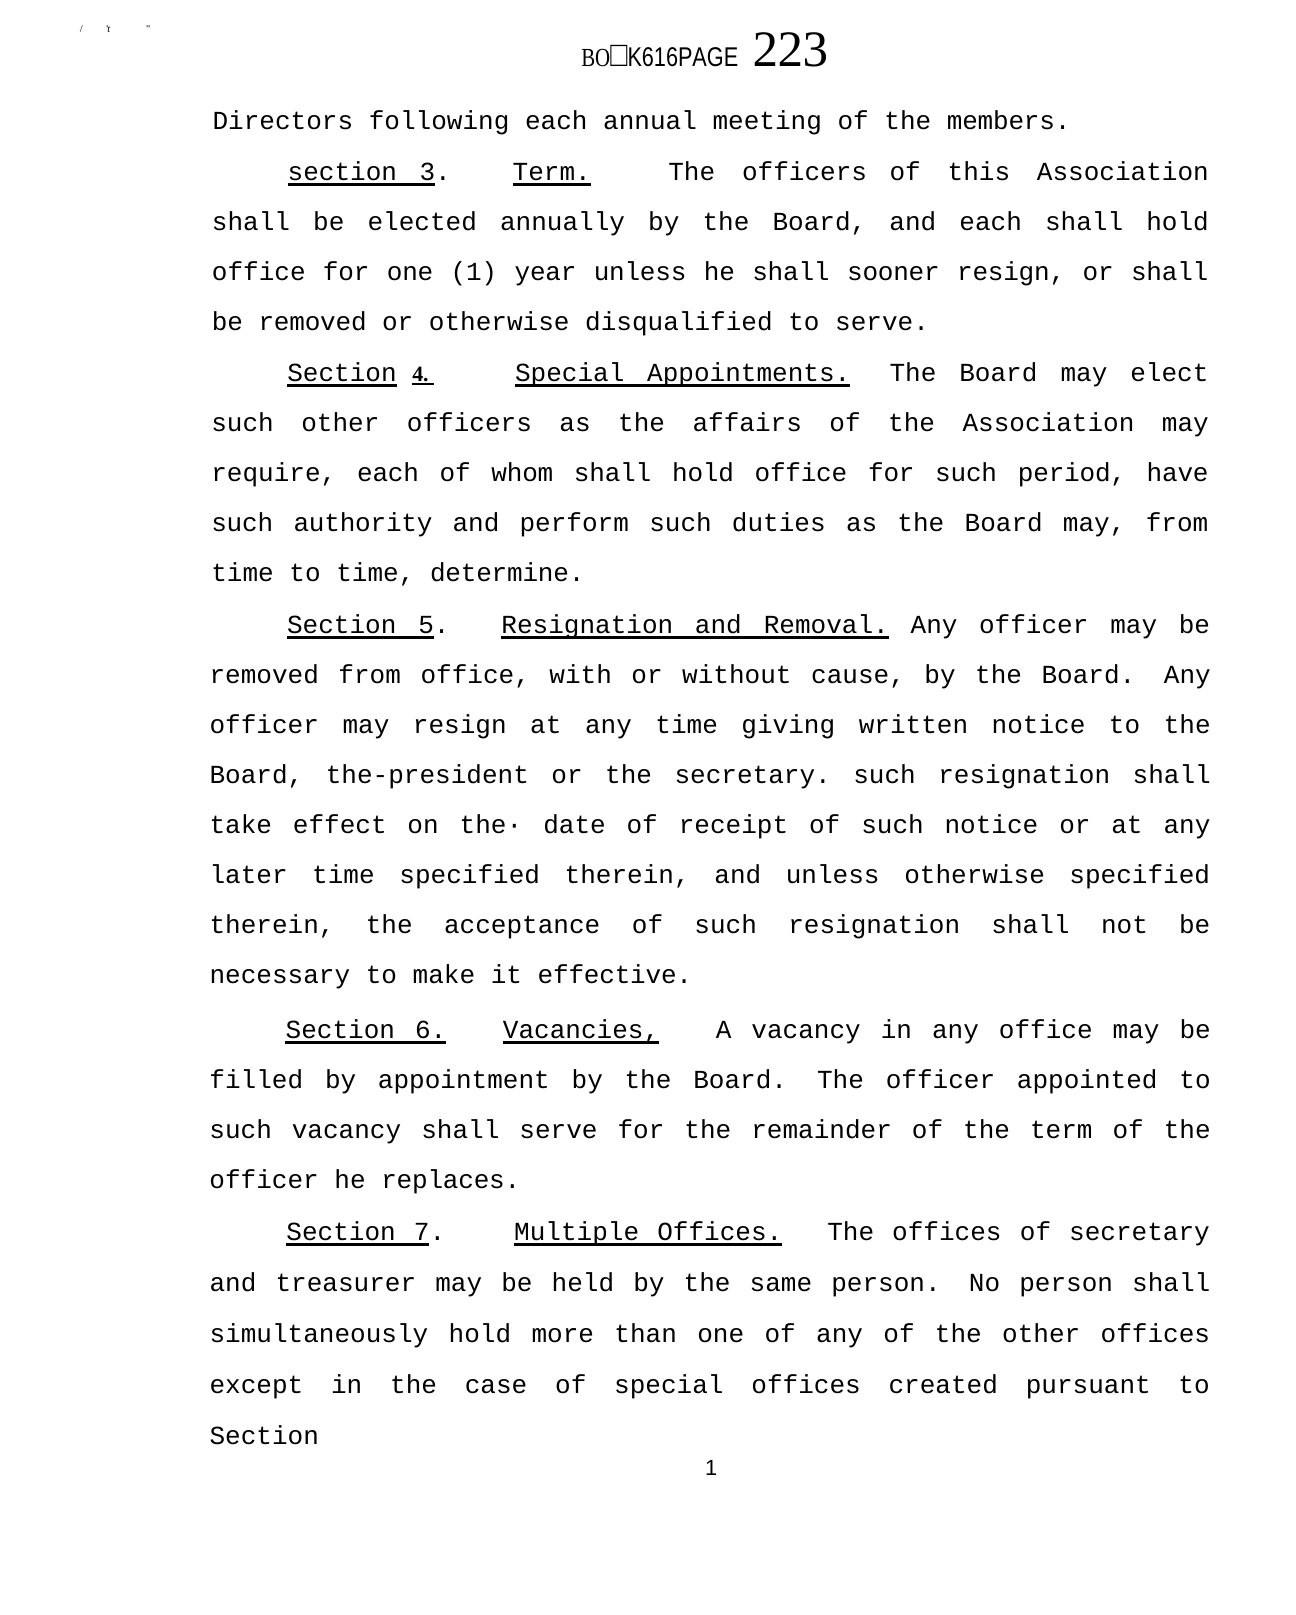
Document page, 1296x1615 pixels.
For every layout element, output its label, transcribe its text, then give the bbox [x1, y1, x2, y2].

text Section 7. Multiple Offices. The offices of secretary and treasurer may be held by the same person. No person shall simultaneously hold more than one of any of the other offices except in the case of special offices created pursuant to Section [209, 1219, 1210, 1452]
text / 't " BO□K616PAGE 223 [79, 18, 1221, 77]
text section 3. Term. The officers of this Association shall be elected annually by the Board, and each shall hold office for one (1) year unless he shall sooner resign, or shall be removed or otherwise disqualified to serve. [212, 158, 1208, 338]
text Directors following each annual meeting of the members. [212, 107, 1221, 137]
text Section 4. Special Appointments. The Board may elect such other officers as the affairs of the Association may require, each of whom shall hold office for such period, have such authority and perform such duties as the Board may, from time to time, determine. [211, 359, 1209, 589]
text Section 5. Resignation and Removal. Any officer may be removed from office, with or without cause, by the Board. Any officer may resign at any time giving written notice to the Board, the-president or the secretary. such resignation shall take effect on the· date of receipt of such notice or at any later time specified therein, and unless otherwise specified therein, the acceptance of such resignation shall not be necessary to make it effective. [209, 611, 1211, 992]
text Section 6. Vacancies, A vacancy in any office may be filled by appointment by the Board. The officer appointed to such vacancy shall serve for the remainder of the term of the officer he replaces. [209, 1016, 1211, 1196]
